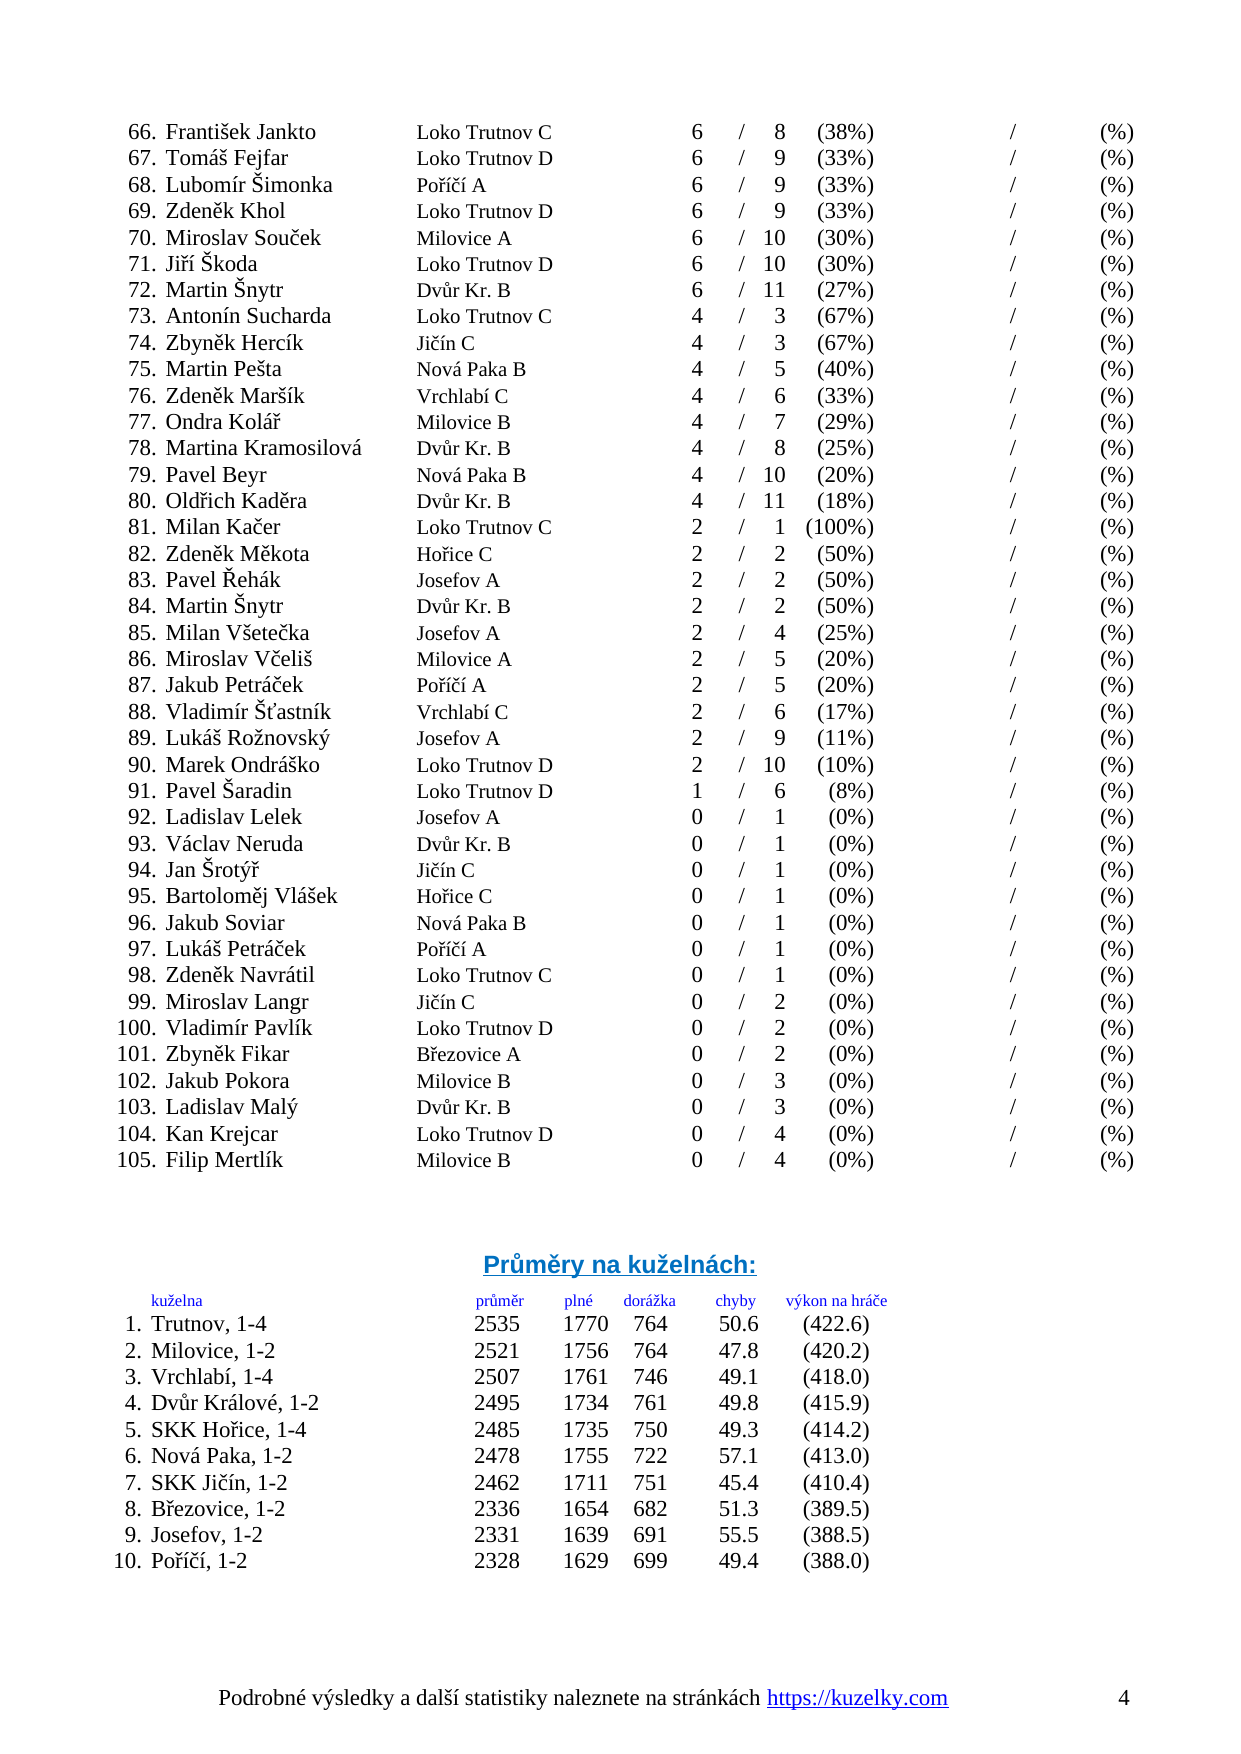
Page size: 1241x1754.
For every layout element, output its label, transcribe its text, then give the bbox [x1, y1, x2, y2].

text 9. Josefov, 1-2 2331 1639 691 55.5 (388.5) [106, 1521, 1134, 1548]
text 91. Pavel Šaradin Loko Trutnov D 1 / 6 (8%) / (%) [106, 777, 1134, 803]
text 66. František Jankto Loko Trutnov C 6 / 8 (38%) / (%) [106, 118, 1134, 144]
text 70. Miroslav Souček Milovice A 6 / 10 (30%) / (%) [106, 223, 1134, 250]
text 98. Zdeněk Navrátil Loko Trutnov C 0 / 1 (0%) / (%) [106, 961, 1134, 988]
text 97. Lukáš Petráček Poříčí A 0 / 1 (0%) / (%) [106, 935, 1134, 961]
text 88. Vladimír Šťastník Vrchlabí C 2 / 6 (17%) / (%) [106, 698, 1134, 724]
text 79. Pavel Beyr Nová Paka B 4 / 10 (20%) / (%) [106, 461, 1134, 487]
text 94. Jan Šrotýř Jičín C 0 / 1 (0%) / (%) [106, 856, 1134, 882]
text 73. Antonín Sucharda Loko Trutnov C 4 / 3 (67%) / (%) [106, 303, 1134, 329]
text 78. Martina Kramosilová Dvůr Kr. B 4 / 8 (25%) / (%) [106, 434, 1134, 461]
text 87. Jakub Petráček Poříčí A 2 / 5 (20%) / (%) [106, 672, 1134, 698]
text 1. Trutnov, 1-4 2535 1770 764 50.6 (422.6) [106, 1310, 1134, 1337]
text 6. Nová Paka, 1-2 2478 1755 722 57.1 (413.0) [106, 1442, 1134, 1468]
text 71. Jiří Škoda Loko Trutnov D 6 / 10 (30%) / (%) [106, 250, 1134, 276]
text 100. Vladimír Pavlík Loko Trutnov D 0 / 2 (0%) / (%) [106, 1014, 1134, 1041]
text 7. SKK Jičín, 1-2 2462 1711 751 45.4 (410.4) [106, 1468, 1134, 1495]
text 77. Ondra Kolář Milovice B 4 / 7 (29%) / (%) [106, 408, 1134, 434]
text 67. Tomáš Fejfar Loko Trutnov D 6 / 9 (33%) / (%) [106, 144, 1134, 171]
text 96. Jakub Soviar Nová Paka B 0 / 1 (0%) / (%) [106, 909, 1134, 935]
text 72. Martin Šnytr Dvůr Kr. B 6 / 11 (27%) / (%) [106, 276, 1134, 303]
text 105. Filip Mertlík Milovice B 0 / 4 (0%) / (%) [106, 1146, 1134, 1172]
text 89. Lukáš Rožnovský Josefov A 2 / 9 (11%) / (%) [106, 724, 1134, 751]
text 95. Bartoloměj Vlášek Hořice C 0 / 1 (0%) / (%) [106, 882, 1134, 909]
text 75. Martin Pešta Nová Paka B 4 / 5 (40%) / (%) [106, 355, 1134, 382]
text 2. Milovice, 1-2 2521 1756 764 47.8 (420.2) [106, 1337, 1134, 1363]
text 4. Dvůr Králové, 1-2 2495 1734 761 49.8 (415.9) [106, 1389, 1134, 1416]
text 69. Zdeněk Khol Loko Trutnov D 6 / 9 (33%) / (%) [106, 197, 1134, 223]
text 92. Ladislav Lelek Josefov A 0 / 1 (0%) / (%) [106, 803, 1134, 830]
text kuželna průměr plné dorážka chyby výkon na hráče [106, 1291, 1134, 1310]
text 90. Marek Ondráško Loko Trutnov D 2 / 10 (10%) / (%) [106, 751, 1134, 777]
text 74. Zbyněk Hercík Jičín C 4 / 3 (67%) / (%) [106, 329, 1134, 355]
text 10. Poříčí, 1-2 2328 1629 699 49.4 (388.0) [106, 1548, 1134, 1574]
text 102. Jakub Pokora Milovice B 0 / 3 (0%) / (%) [106, 1067, 1134, 1093]
text 82. Zdeněk Měkota Hořice C 2 / 2 (50%) / (%) [106, 540, 1134, 566]
text 86. Miroslav Včeliš Milovice A 2 / 5 (20%) / (%) [106, 645, 1134, 672]
text 84. Martin Šnytr Dvůr Kr. B 2 / 2 (50%) / (%) [106, 592, 1134, 619]
text Průměry na kuželnách: [94, 1250, 1145, 1279]
text 104. Kan Krejcar Loko Trutnov D 0 / 4 (0%) / (%) [106, 1119, 1134, 1146]
text 85. Milan Všetečka Josefov A 2 / 4 (25%) / (%) [106, 619, 1134, 645]
text 93. Václav Neruda Dvůr Kr. B 0 / 1 (0%) / (%) [106, 830, 1134, 856]
text 8. Březovice, 1-2 2336 1654 682 51.3 (389.5) [106, 1495, 1134, 1521]
text 101. Zbyněk Fikar Březovice A 0 / 2 (0%) / (%) [106, 1041, 1134, 1067]
text 81. Milan Kačer Loko Trutnov C 2 / 1 (100%) / (%) [106, 513, 1134, 540]
text 3. Vrchlabí, 1-4 2507 1761 746 49.1 (418.0) [106, 1363, 1134, 1389]
text 83. Pavel Řehák Josefov A 2 / 2 (50%) / (%) [106, 566, 1134, 592]
text 5. SKK Hořice, 1-4 2485 1735 750 49.3 (414.2) [106, 1416, 1134, 1442]
text 99. Miroslav Langr Jičín C 0 / 2 (0%) / (%) [106, 988, 1134, 1014]
text 103. Ladislav Malý Dvůr Kr. B 0 / 3 (0%) / (%) [106, 1093, 1134, 1119]
text 68. Lubomír Šimonka Poříčí A 6 / 9 (33%) / (%) [106, 171, 1134, 197]
text 76. Zdeněk Maršík Vrchlabí C 4 / 6 (33%) / (%) [106, 382, 1134, 408]
text 80. Oldřich Kaděra Dvůr Kr. B 4 / 11 (18%) / (%) [106, 487, 1134, 513]
